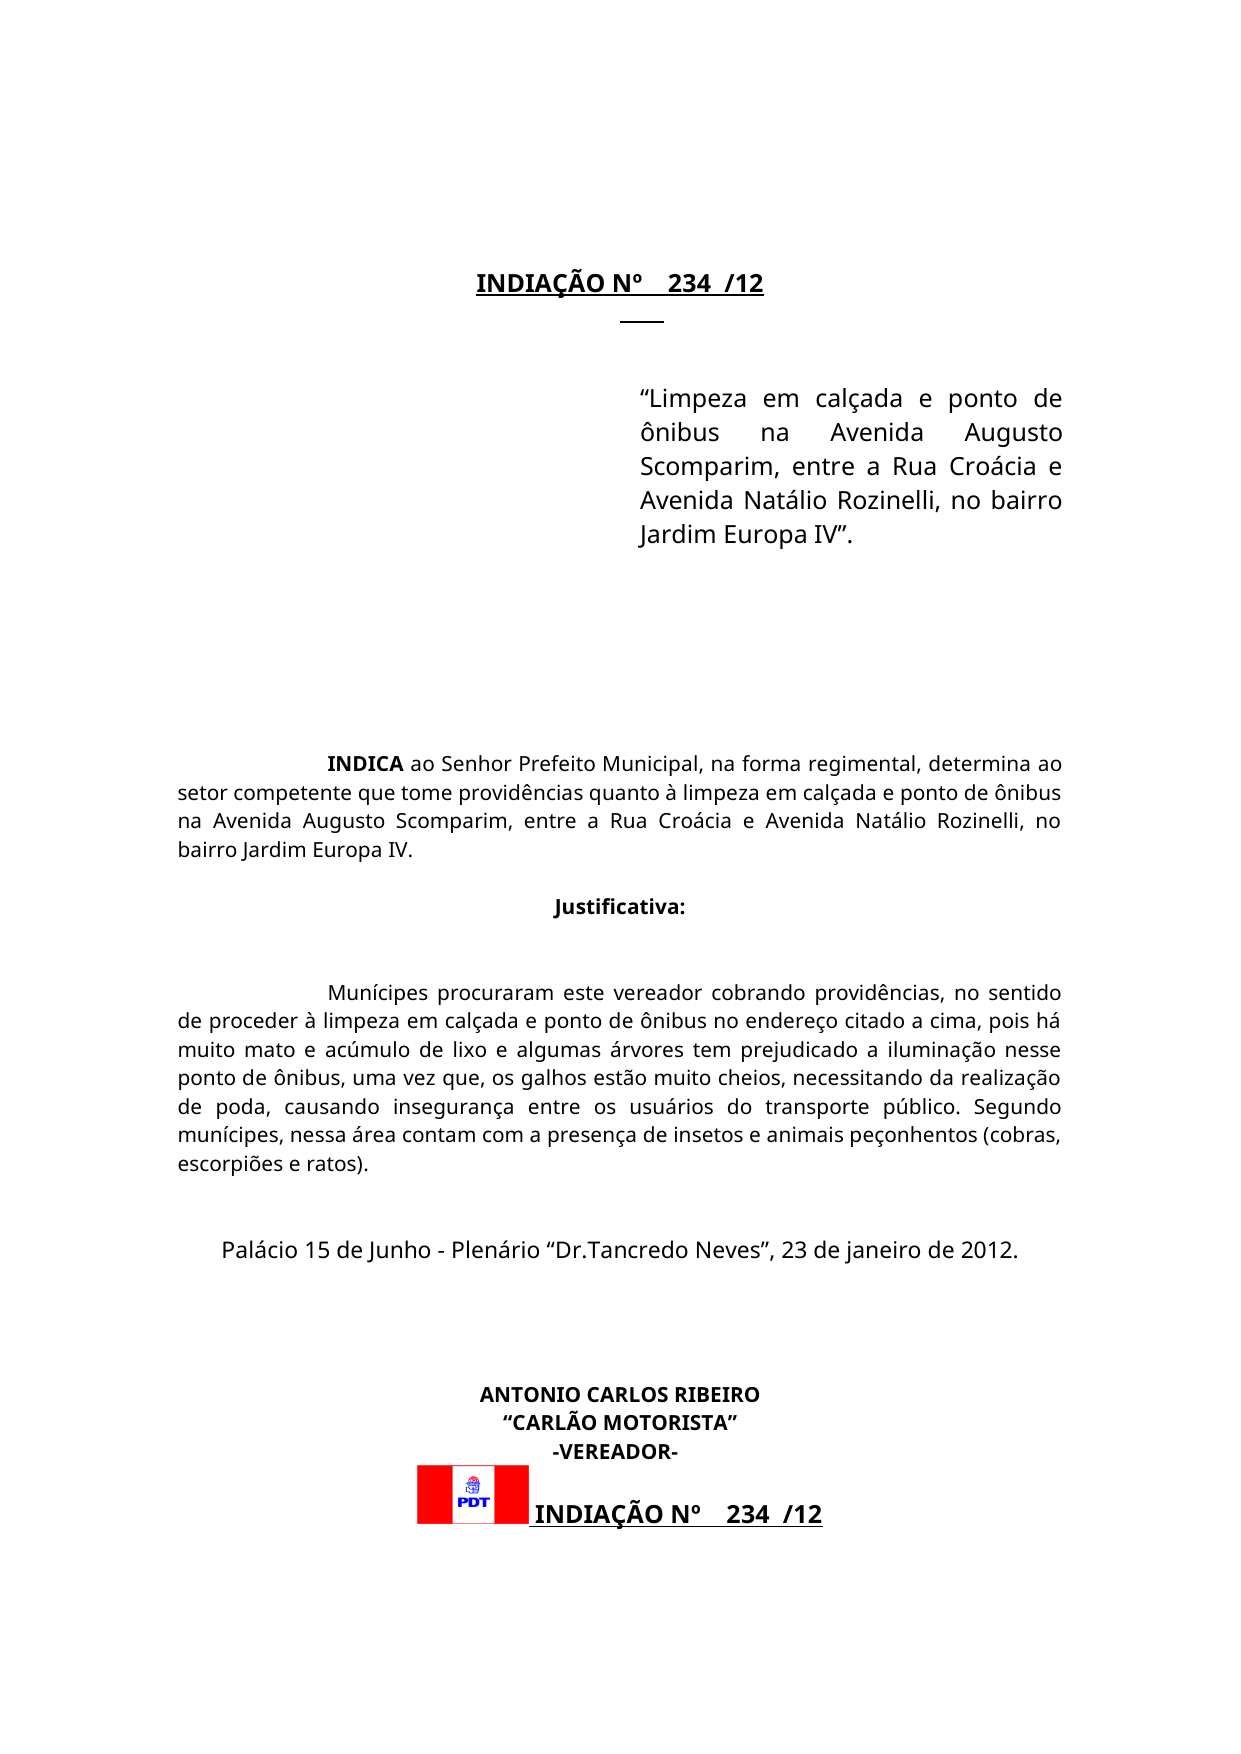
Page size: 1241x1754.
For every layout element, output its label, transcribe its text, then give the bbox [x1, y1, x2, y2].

text Munícipes procuraram este vereador cobrando providências, no sentido de proceder à limpeza em calçada e ponto de ônibus no endereço citado a cima, pois há muito mato e acúmulo de lixo e algumas árvores tem prejudicado a iluminação nesse ponto de ônibus, uma vez que, os galhos estão muito cheios, necessitando da realização de poda, causando insegurança entre os usuários do transporte público. Segundo munícipes, nessa área contam com a presença de insetos e animais peçonhentos (cobras, escorpiões e ratos). [177, 977, 1063, 1177]
text Justificativa: [177, 892, 1063, 920]
text Palácio 15 de Junho - Plenário “Dr.Tancredo Neves”, 23 de janeiro de 2012. [177, 1234, 1063, 1265]
text INDICA ao Senhor Prefeito Municipal, na forma regimental, determina ao setor competente que tome providências quanto à limpeza em calçada e ponto de ônibus na Avenida Augusto Scomparim, entre a Rua Croácia e Avenida Natálio Rozinelli, no bairro Jardim Europa IV. [177, 749, 1063, 863]
title INDIAÇÃO Nº 234 /12 [177, 1465, 1063, 1531]
picture [417, 1465, 529, 1524]
title INDIAÇÃO Nº 234 /12 [177, 266, 1063, 300]
text “Limpeza em calçada e ponto de ônibus na Avenida Augusto Scomparim, entre a Rua Croácia e Avenida Natálio Rozinelli, no bairro Jardim Europa IV”. [640, 381, 1063, 551]
text “CARLÃO MOTORISTA” [177, 1408, 1063, 1437]
text ANTONIO CARLOS RIBEIRO [177, 1379, 1063, 1408]
text -VEREADOR- [177, 1437, 1063, 1465]
